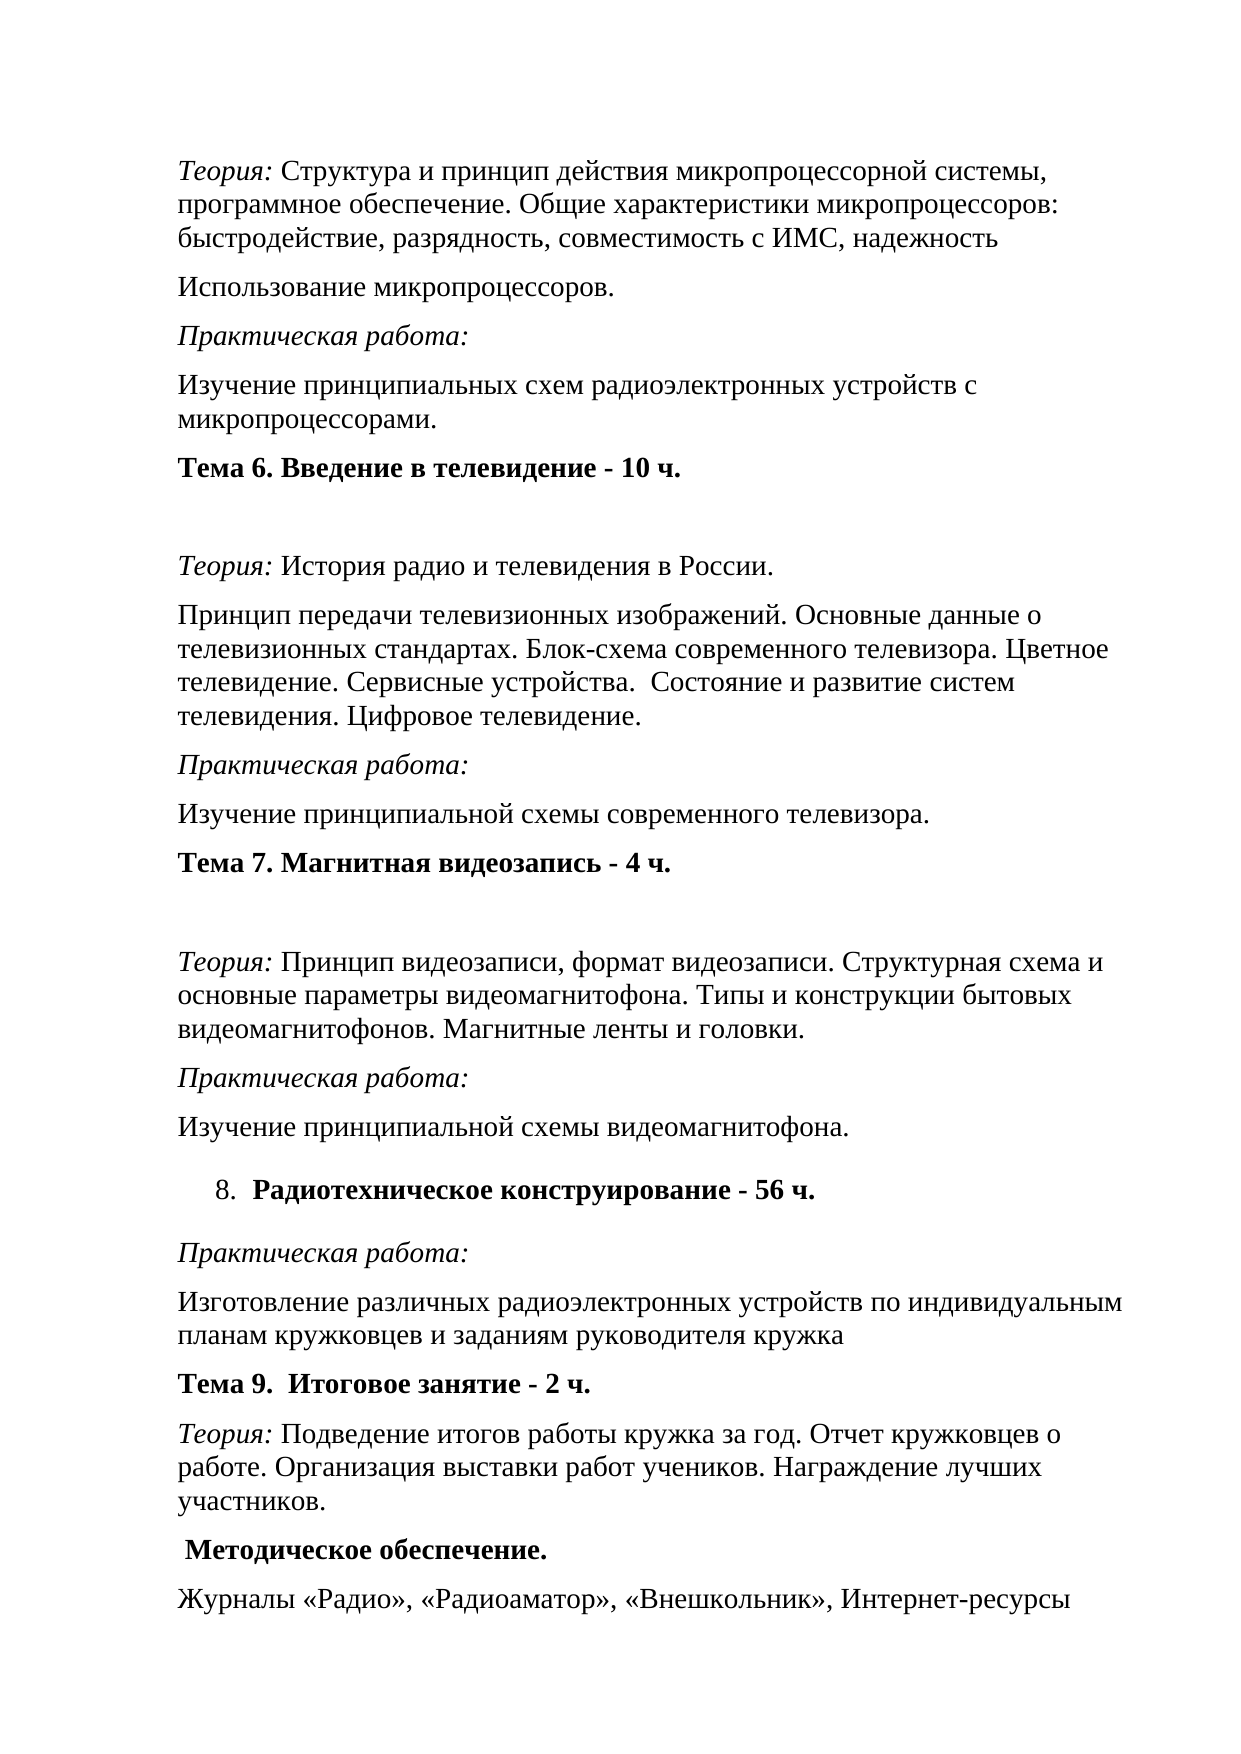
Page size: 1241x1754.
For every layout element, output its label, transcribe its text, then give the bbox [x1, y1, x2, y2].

text Методическое обеспечение. [177, 1532, 1152, 1566]
text Принцип передачи телевизионных изображений. Основные данные о телевизионных стандартах. Блок-схема современного телевизора. Цветное телевидение. Сервисные устройства. Состояние и развитие систем телевидения. Цифровое телевидение. [177, 597, 1152, 732]
text Практическая работа: [177, 1235, 1152, 1268]
text Изучение принципиальной схемы современного телевизора. [177, 796, 1152, 830]
text Практическая работа: [177, 1060, 1152, 1094]
text Теория: Структура и принцип действия микропроцессорной системы, программное обеспечение. Общие характеристики микропроцессоров: быстродействие, разрядность, совместимость с ИМС, надежность [177, 153, 1152, 253]
text Изучение принципиальных схем радиоэлектронных устройств с микропроцессорами. [177, 367, 1152, 434]
text Тема 6. Введение в телевидение - 10 ч. [177, 450, 1152, 483]
text Теория: История радио и телевидения в России. [177, 548, 1152, 582]
list Радиотехническое конструирование - 56 ч. [215, 1172, 1152, 1206]
text Практическая работа: [177, 318, 1152, 352]
text Журналы «Радио», «Радиоаматор», «Внешкольник», Интернет-ресурсы [177, 1581, 1152, 1615]
text Практическая работа: [177, 747, 1152, 781]
text Теория: Принцип видеозаписи, формат видеозаписи. Структурная схема и основные параметры видеомагнитофона. Типы и конструкции бытовых видеомагнитофонов. Магнитные ленты и головки. [177, 944, 1152, 1044]
text Тема 9. Итоговое занятие - 2 ч. [177, 1367, 1152, 1400]
text Изучение принципиальной схемы видеомагнитофона. [177, 1109, 1152, 1143]
text Использование микропроцессоров. [177, 269, 1152, 302]
text Теория: Подведение итогов работы кружка за год. Отчет кружковцев о работе. Организация выставки работ учеников. Награждение лучших участников. [177, 1416, 1152, 1516]
text Тема 7. Магнитная видеозапись - 4 ч. [177, 846, 1152, 879]
text Изготовление различных радиоэлектронных устройств по индивидуальным планам кружковцев и заданиям руководителя кружка [177, 1284, 1152, 1351]
